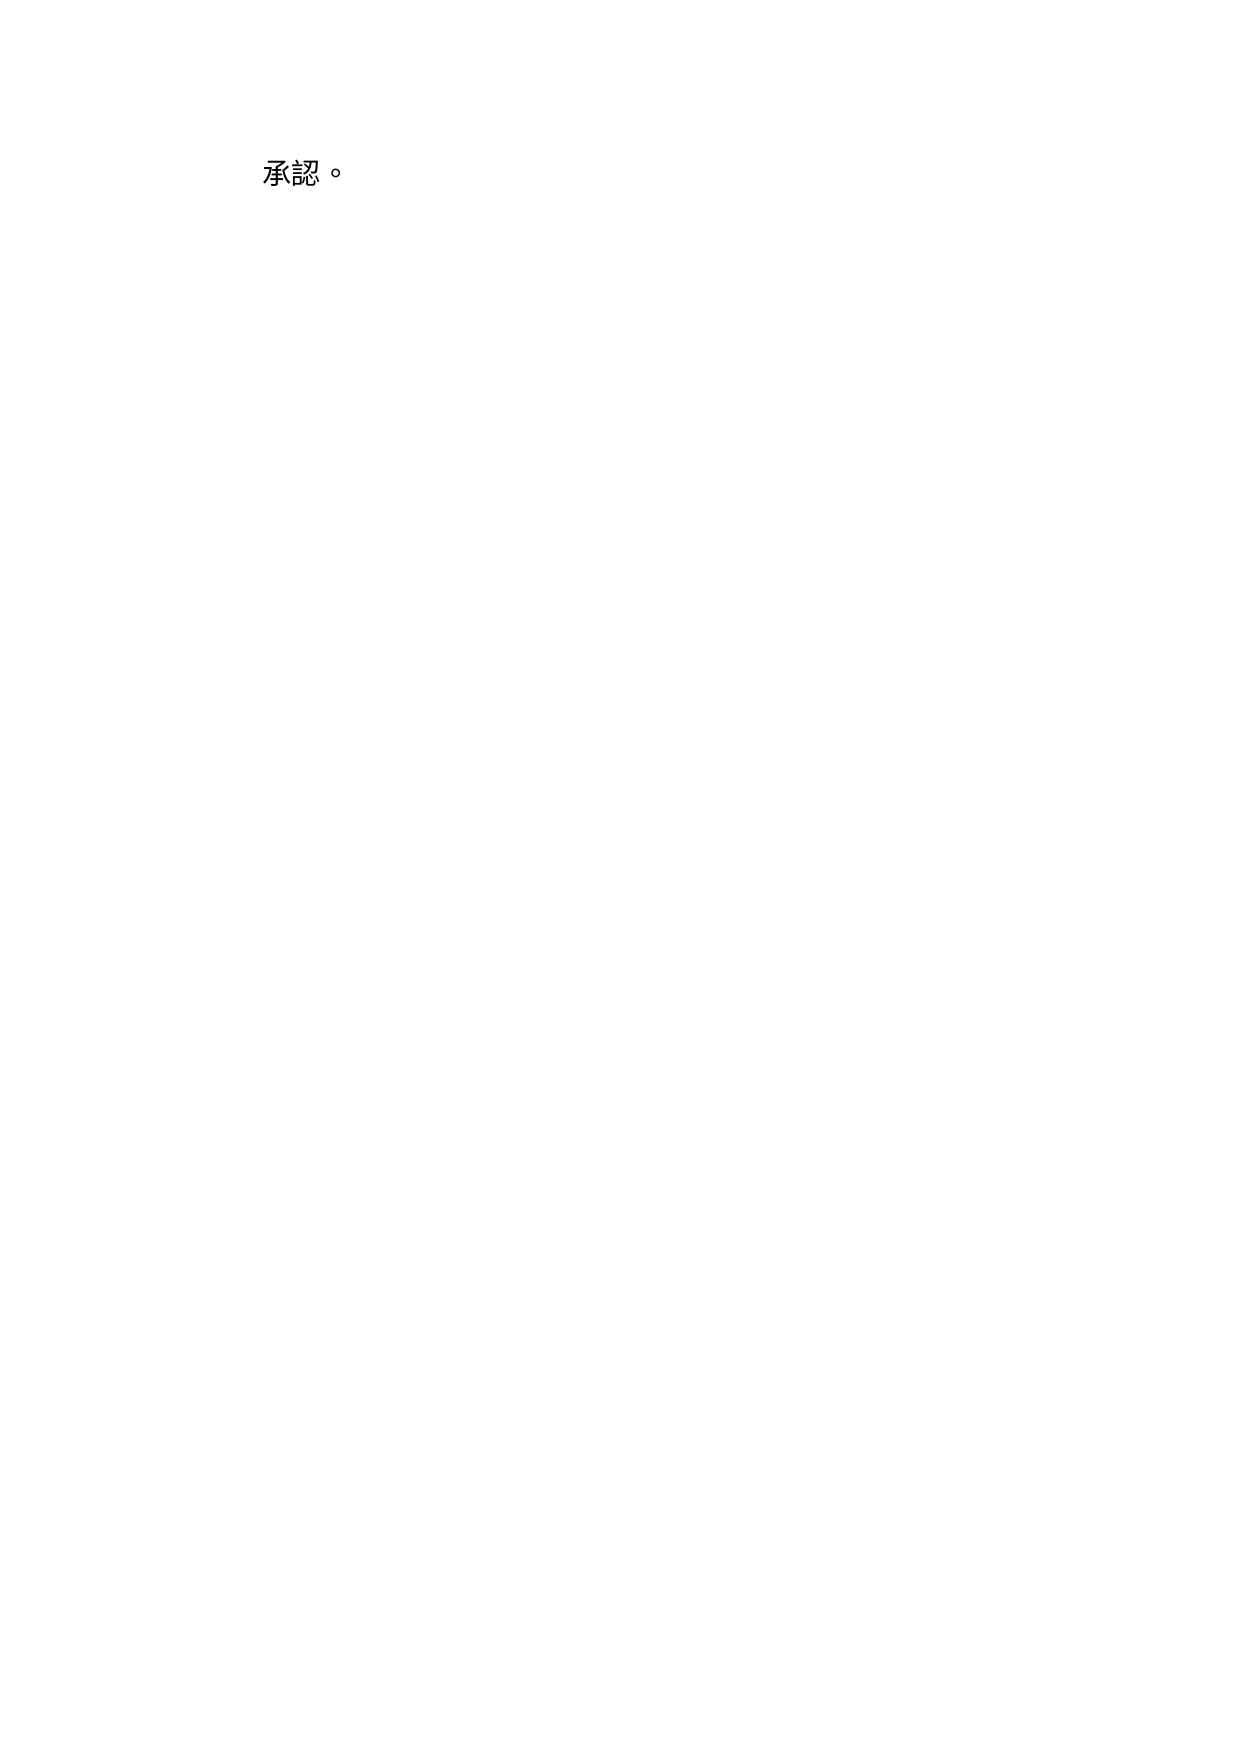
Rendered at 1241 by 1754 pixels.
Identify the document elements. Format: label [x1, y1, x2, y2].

text [244, 151, 1053, 193]
